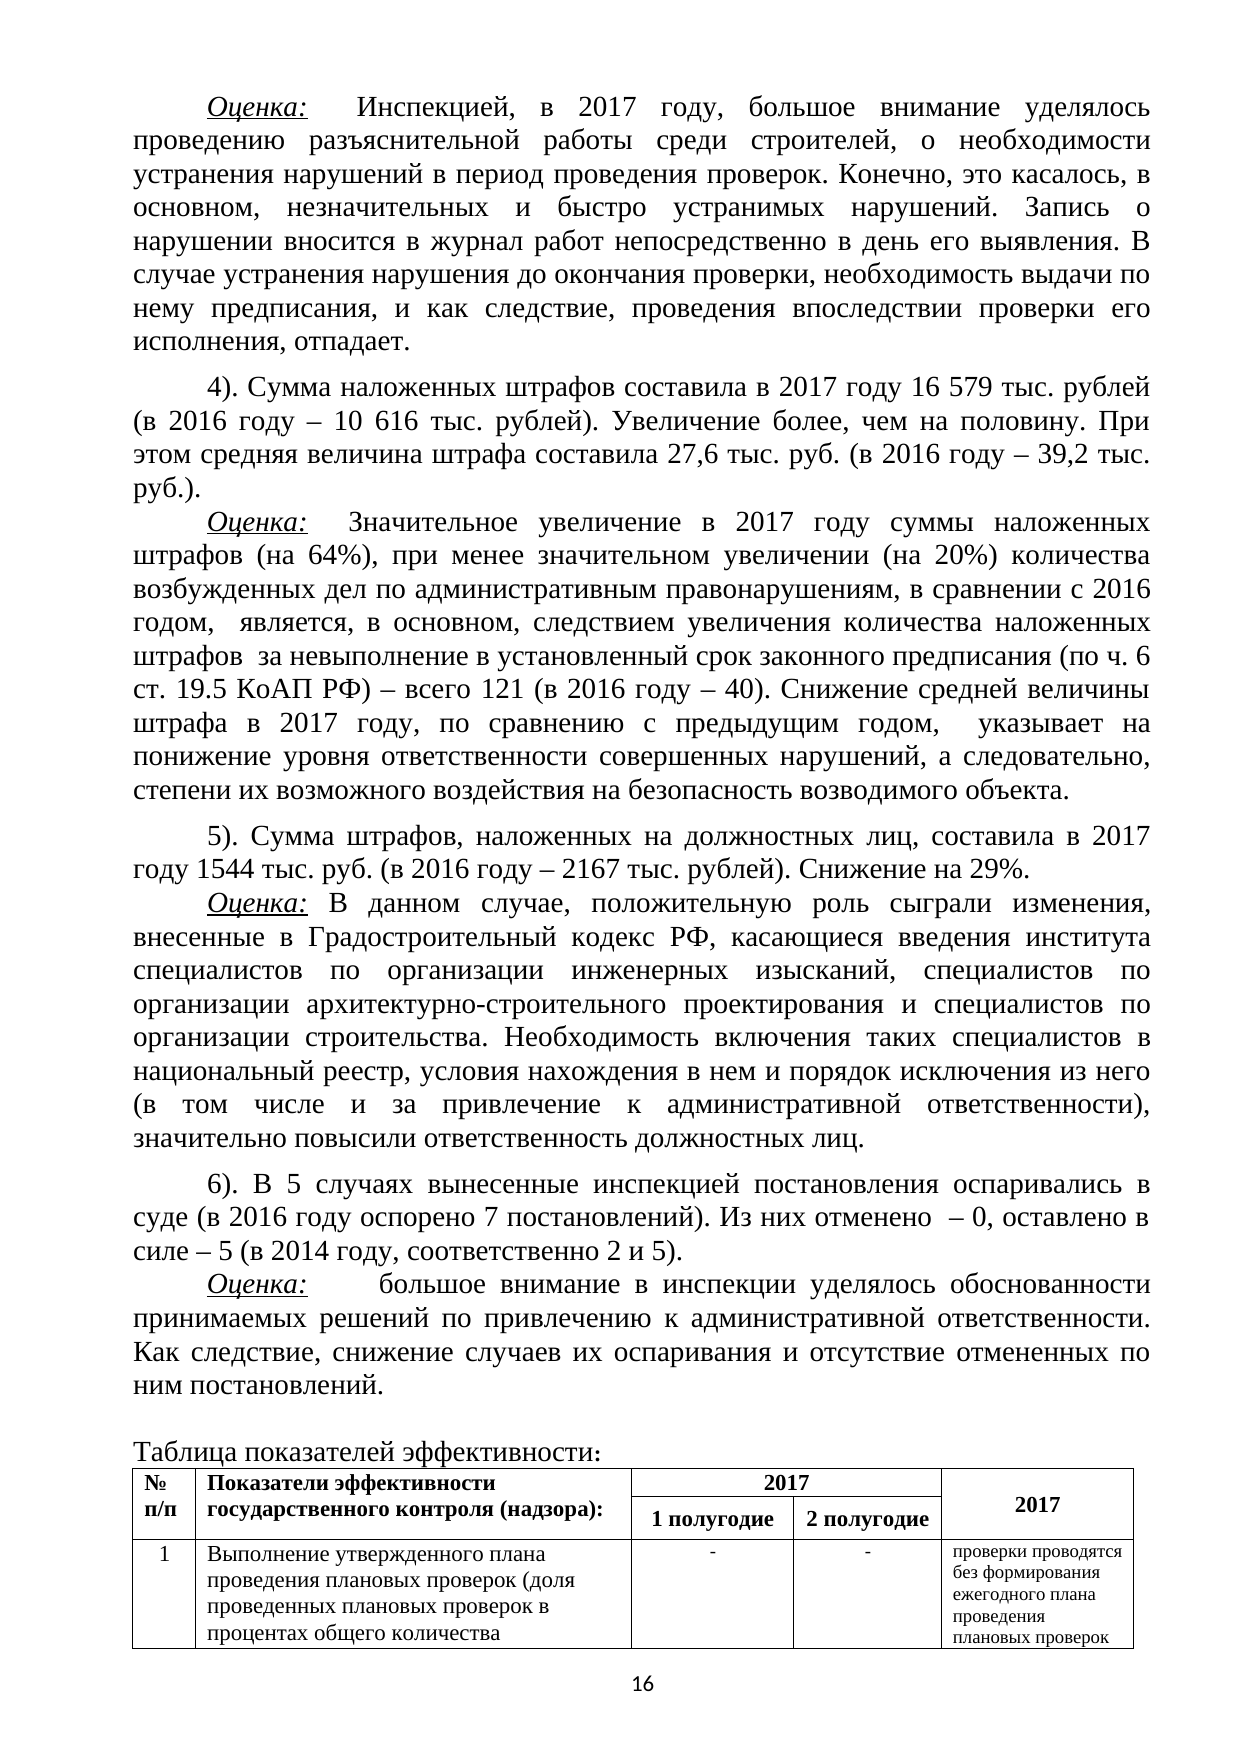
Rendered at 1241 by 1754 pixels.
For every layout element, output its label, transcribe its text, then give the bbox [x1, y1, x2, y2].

table_cell - [794, 1540, 941, 1648]
text Таблица показателей эффективности: [133, 1434, 1152, 1468]
table_header 2017 [632, 1469, 941, 1496]
text 5). Сумма штрафов, наложенных на должностных лиц, составила в 2017 году 1544 тыс. руб. (в 2016 году – 2167 тыс. рублей). Снижение на 29%. [133, 818, 1152, 885]
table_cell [196, 1540, 631, 1648]
table_header № п/п [133, 1469, 195, 1539]
text Оценка: большое внимание в инспекции уделялось обоснованности принимаемых решений по привлечению к административной ответственности. Как следствие, снижение случаев их оспаривания и отсутствие отмененных по ним постановлений. [133, 1267, 1152, 1401]
table_header 2017 [942, 1469, 1133, 1539]
text Оценка: Инспекцией, в 2017 году, большое внимание уделялось проведению разъяснительной работы среди строителей, о необходимости устранения нарушений в период проведения проверок. Конечно, это касалось, в основном, незначительных и быстро устранимых нарушений. Запись о нарушении вносится в журнал работ непосредственно в день его выявления. В случае устранения нарушения до окончания проверки, необходимость выдачи по нему предписания, и как следствие, проведения впоследствии проверки его исполнения, отпадает. [133, 89, 1152, 357]
table_cell 1 полугодие [632, 1497, 793, 1539]
table_header Показатели эффективности государственного контроля (надзора): [196, 1469, 631, 1539]
table_cell 1 [133, 1540, 195, 1648]
table_cell - [632, 1540, 793, 1648]
table_cell 2 полугодие [794, 1497, 941, 1539]
text 6). В 5 случаях вынесенные инспекцией постановления оспаривались в суде (в 2016 году оспорено 7 постановлений). Из них отменено – 0, оставлено в силе – 5 (в 2014 году, соответственно 2 и 5). [133, 1166, 1152, 1267]
text Оценка: В данном случае, положительную роль сыграли изменения, внесенные в Градостроительный кодекс РФ, касающиеся введения института специалистов по организации инженерных изысканий, специалистов по организации архитектурно-строительного проектирования и специалистов по организации строительства. Необходимость включения таких специалистов в национальный реестр, условия нахождения в нем и порядок исключения из него (в том числе и за привлечение к административной ответственности), значительно повысили ответственность должностных лиц. [133, 885, 1152, 1153]
text Оценка: Значительное увеличение в 2017 году суммы наложенных штрафов (на 64%), при менее значительном увеличении (на 20%) количества возбужденных дел по административным правонарушениям, в сравнении с 2016 годом, является, в основном, следствием увеличения количества наложенных штрафов за невыполнение в установленный срок законного предписания (по ч. 6 ст. 19.5 КоАП РФ) – всего 121 (в 2016 году – 40). Снижение средней величины штрафа в 2017 году, по сравнению с предыдущим годом, указывает на понижение уровня ответственности совершенных нарушений, а следовательно, степени их возможного воздействия на безопасность возводимого объекта. [133, 504, 1152, 806]
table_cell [942, 1540, 1133, 1648]
text 4). Сумма наложенных штрафов составила в 2017 году 16 579 тыс. рублей (в 2016 году – 10 616 тыс. рублей). Увеличение более, чем на половину. При этом средняя величина штрафа составила 27,6 тыс. руб. (в 2016 году – 39,2 тыс. руб.). [133, 369, 1152, 504]
